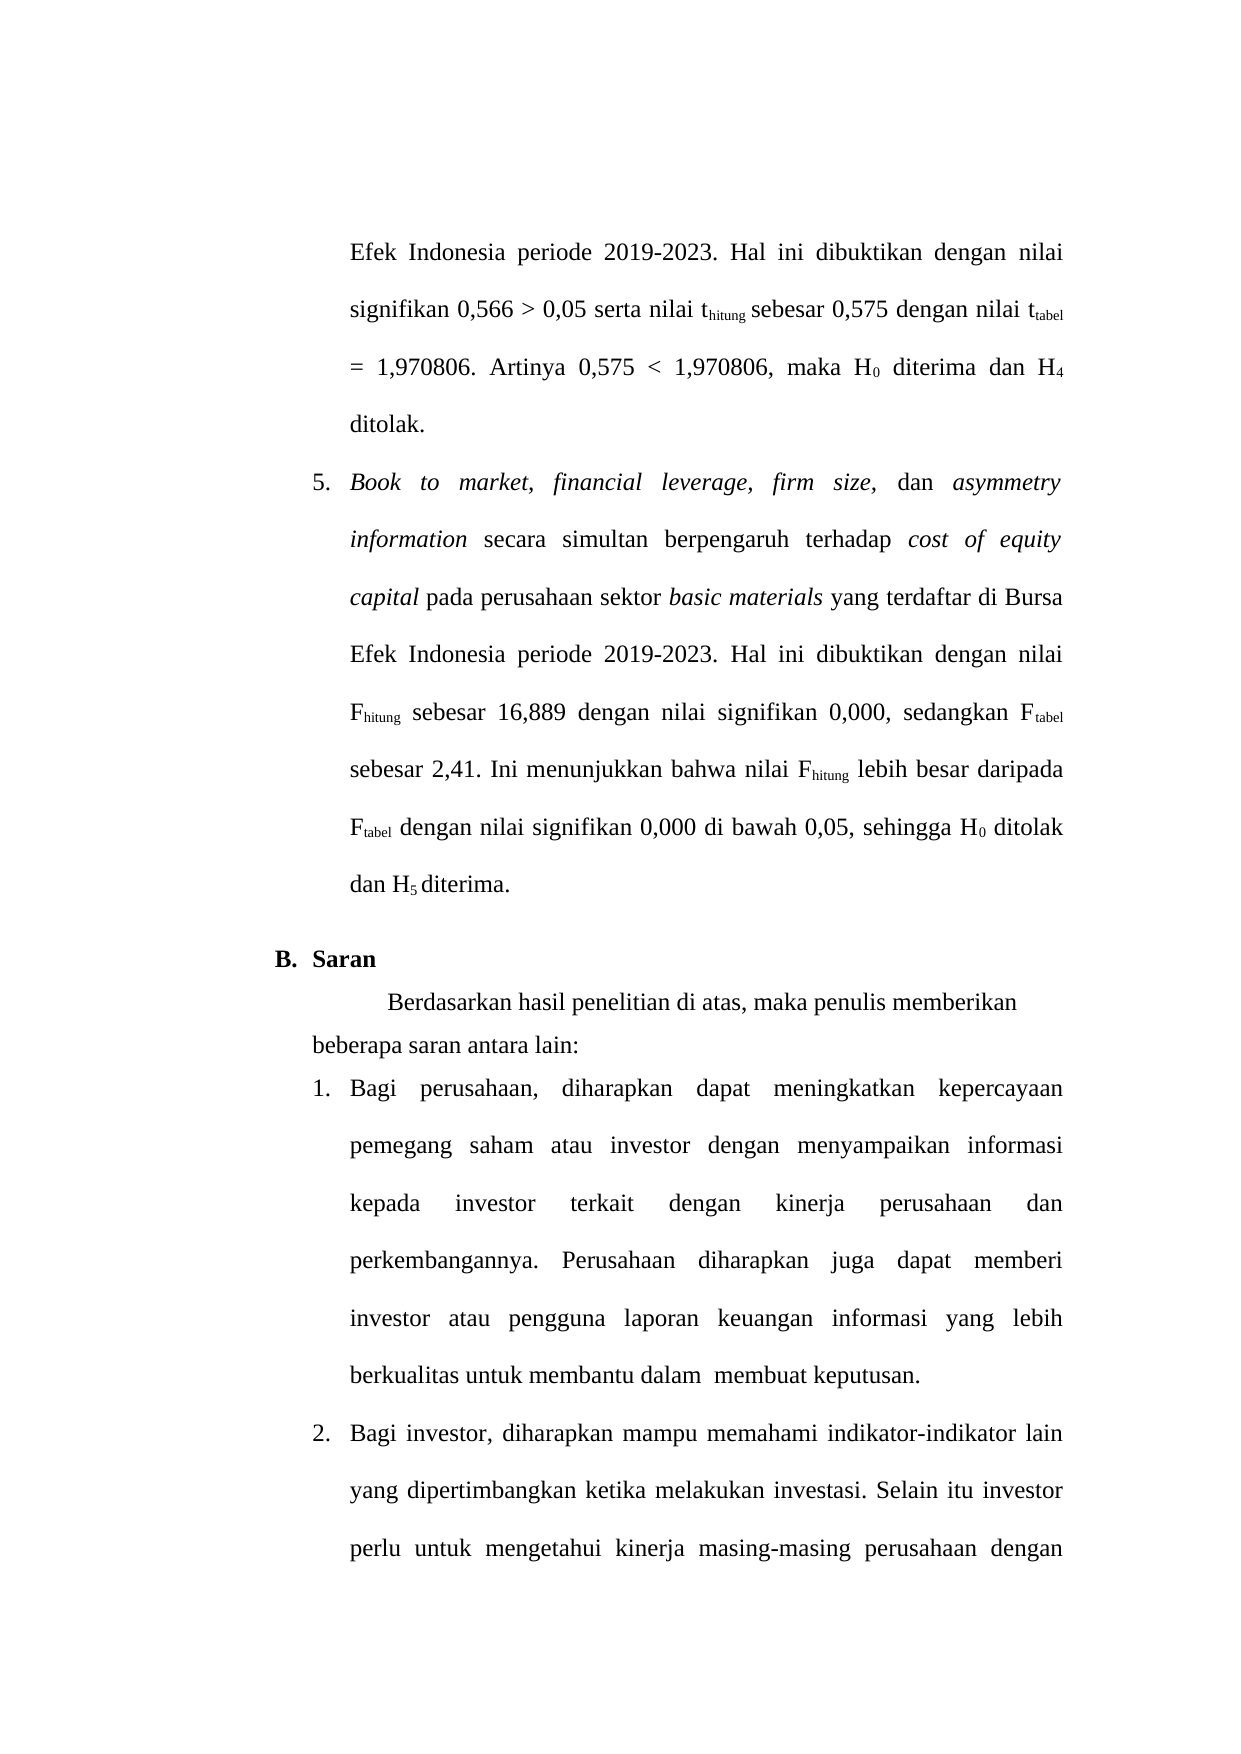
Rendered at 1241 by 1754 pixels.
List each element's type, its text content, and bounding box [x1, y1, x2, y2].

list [312, 1418, 1063, 1562]
list Book to market, financial leverage, firm size, dan asymmetry information secara simultan berpengaruh terhadap cost of equity capital pada perusahaan sektor basic materials yang terdaftar di Bursa Efek Indonesia periode 2019-2023. Hal ini dibuktikan dengan nilai Fhitung sebesar 16,889 dengan nilai signifikan 0,000, sedangkan Ftabel sebesar 2,41. Ini menunjukkan bahwa nilai Fhitung lebih besar daripada Ftabel dengan nilai signifikan 0,000 di bawah 0,05, sehingga H0 ditolak dan H5 diterima. [312, 467, 1063, 898]
list Berdasarkan hasil penelitian di atas, maka penulis memberikan beberapa saran antara lain: [312, 987, 1063, 1059]
list Bagi perusahaan, diharapkan dapat meningkatkan kepercayaan pemegang saham atau investor dengan menyampaikan informasi kepada investor terkait dengan kinerja perusahaan dan perkembangannya. Perusahaan diharapkan juga dapat memberi investor atau pengguna laporan keuangan informasi yang lebih berkualitas untuk membantu dalam membuat keputusan. [312, 1073, 1063, 1389]
subtitle Saran [274, 944, 1063, 972]
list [312, 237, 1063, 438]
